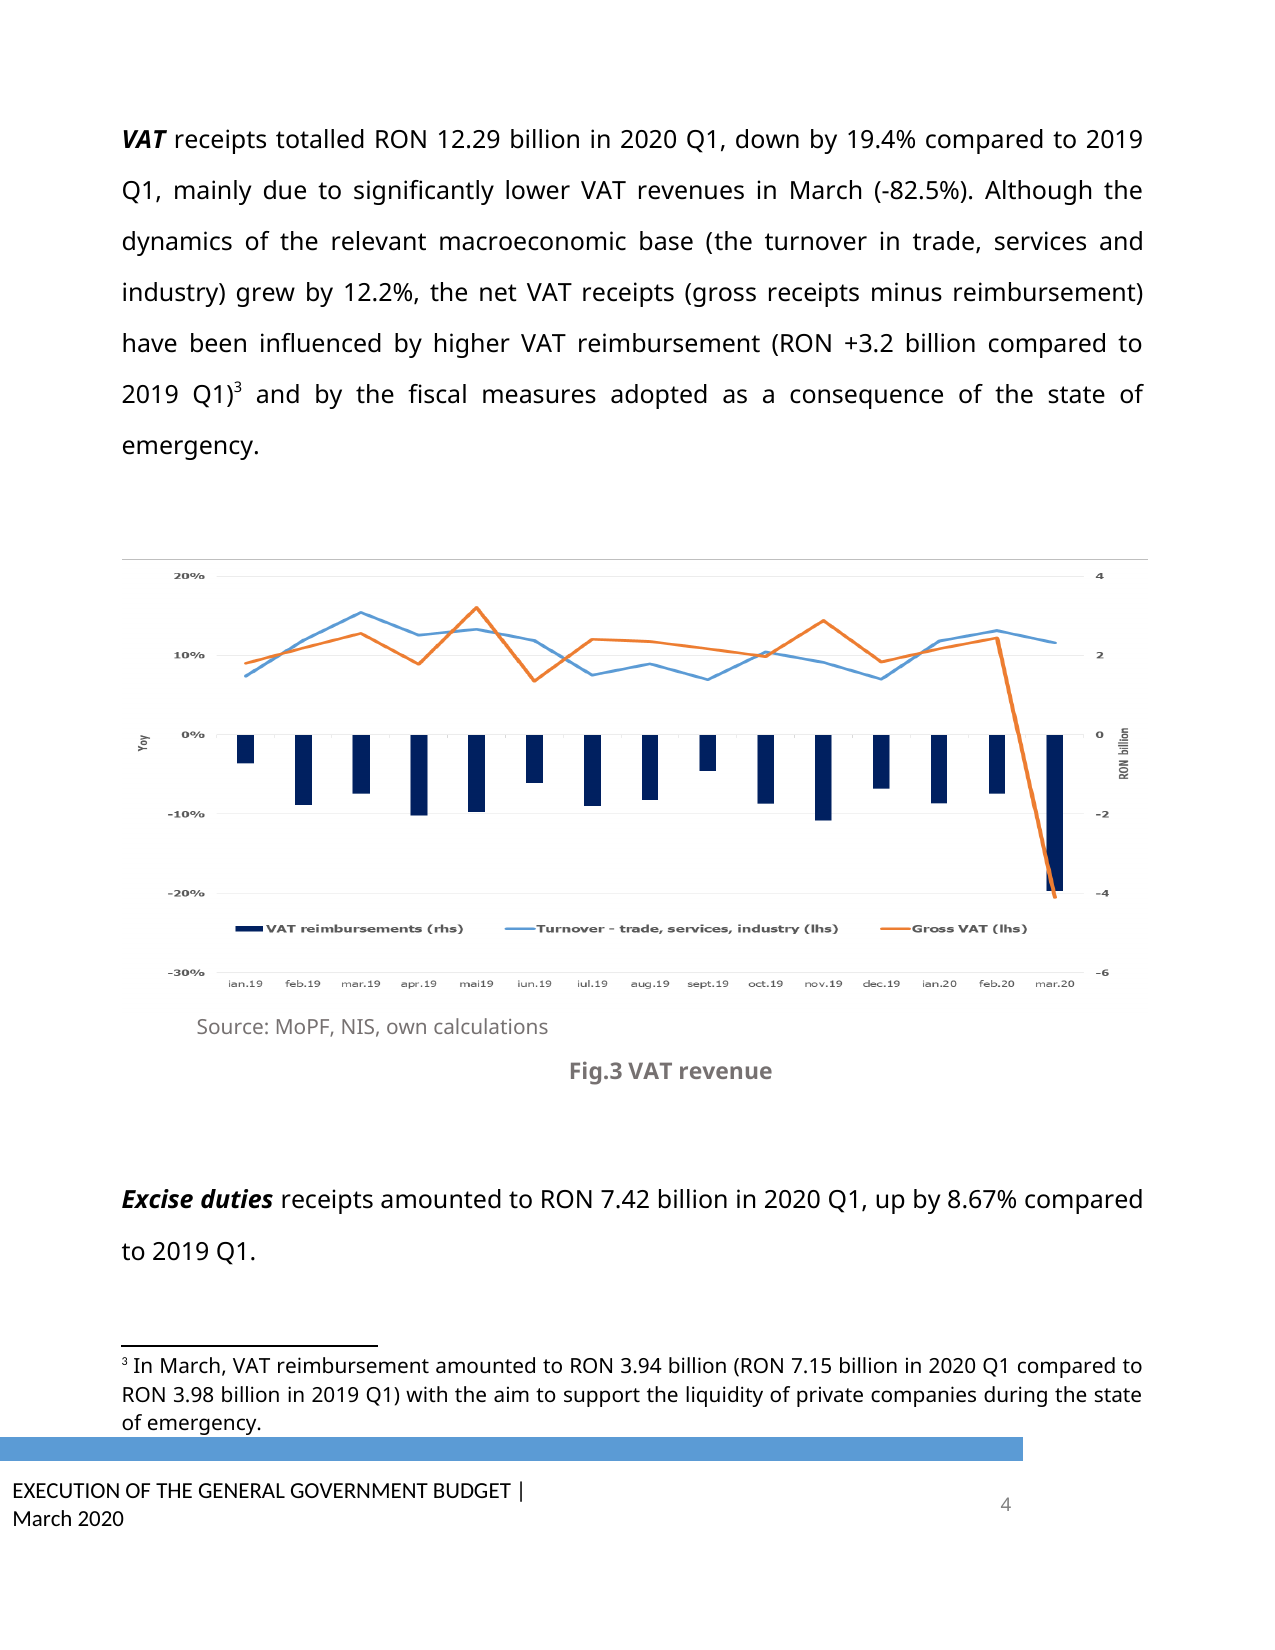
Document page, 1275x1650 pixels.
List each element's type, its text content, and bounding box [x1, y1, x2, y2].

text VAT receipts totalled RON 12.29 billion in 2020 Q1, down by 19.4% compared to 2019 Q1, mainly due to significantly lower VAT revenues in March (-82.5%). Although the dynamics of the relevant macroeconomic base (the turnover in trade, services and industry) grew by 12.2%, the net VAT receipts (gross receipts minus reimbursement) have been influenced by higher VAT reimbursement (RON +3.2 billion compared to 2019 Q1) and by the fiscal measures adopted as a consequence of the state of emergency. [121, 121, 1144, 462]
list Source: MoPF, NIS, own calculations [196, 1013, 1144, 1041]
picture [121, 559, 1148, 1013]
text Excise duties receipts amounted to RON 7.42 billion in 2020 Q1, up by 8.67% compared to 2019 Q1. [121, 1182, 1144, 1267]
list Fig.3 VAT revenue [196, 1055, 1144, 1086]
